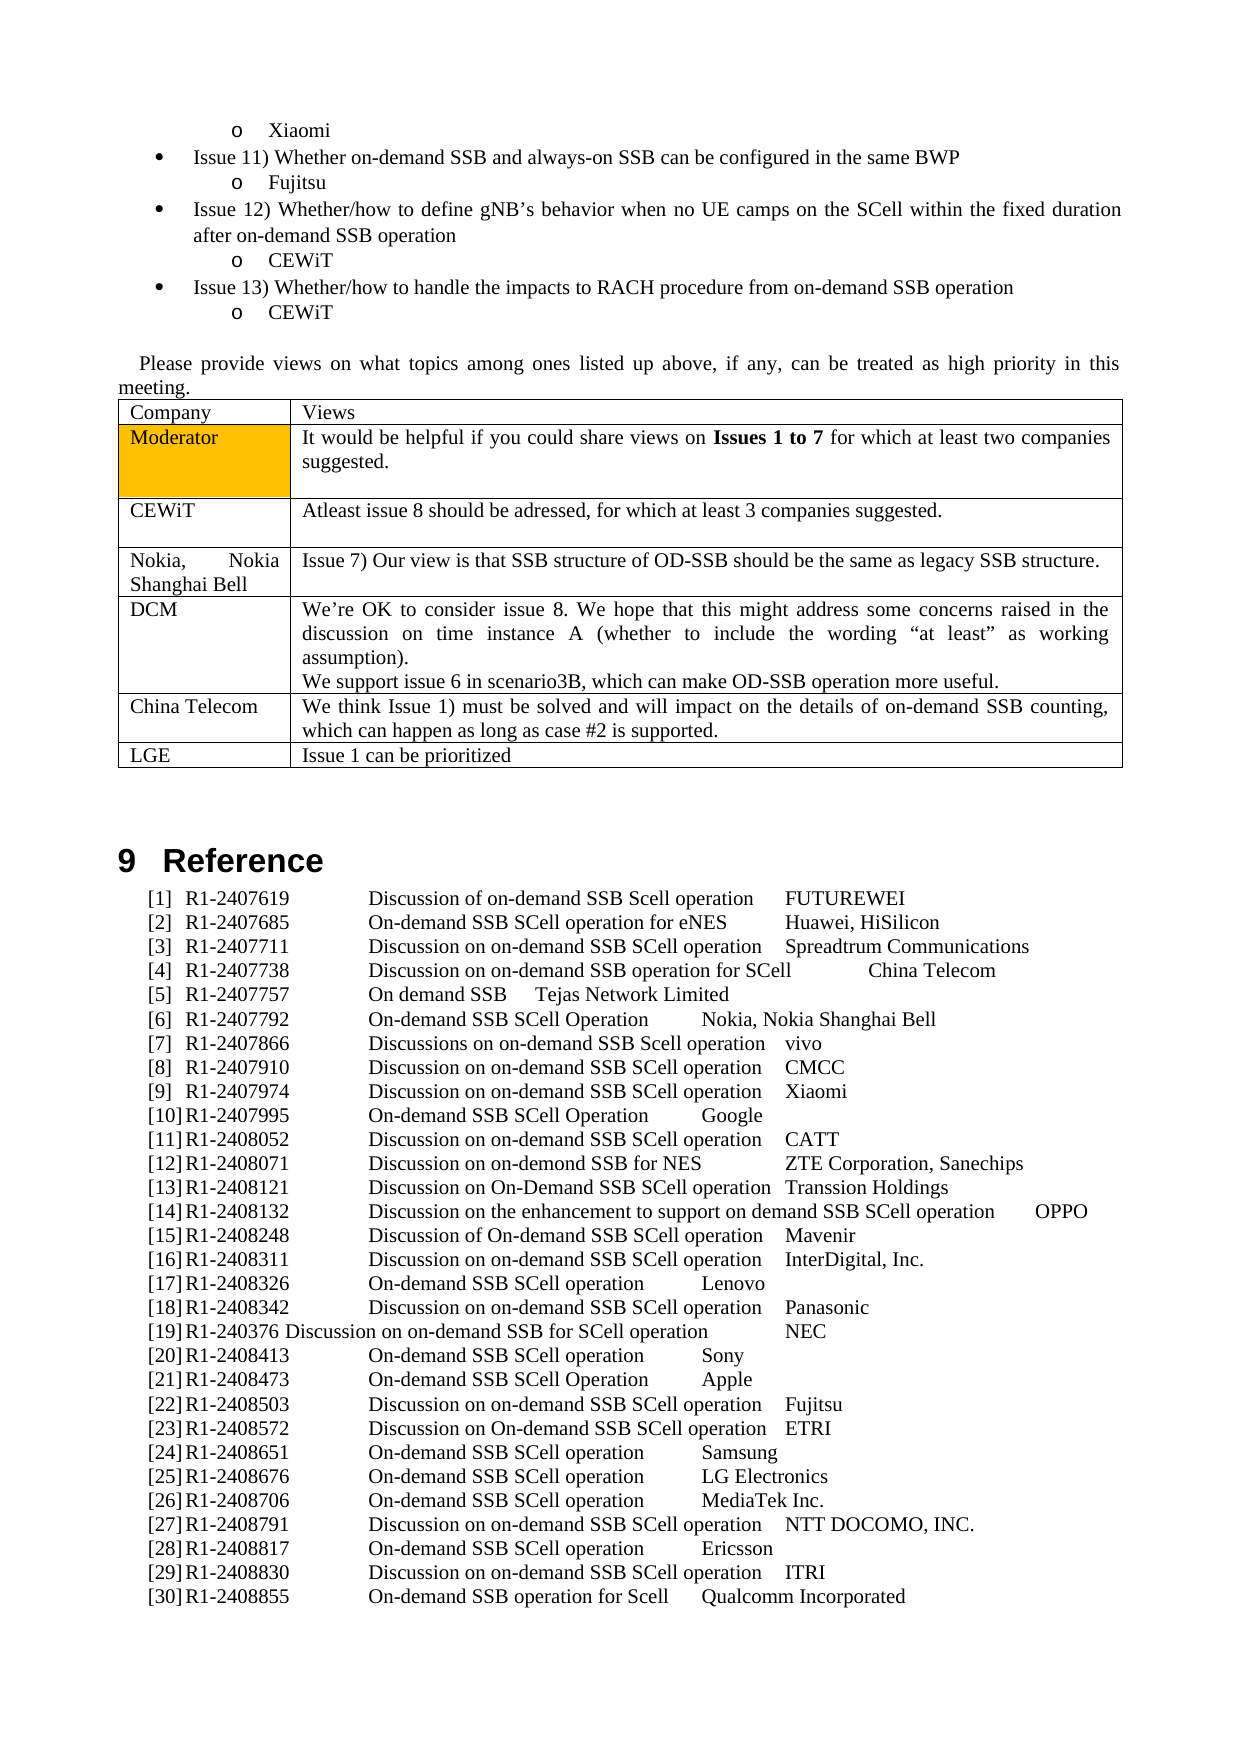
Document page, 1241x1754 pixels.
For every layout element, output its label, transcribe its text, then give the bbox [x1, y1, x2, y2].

table_cell LGE [119, 743, 290, 767]
table_cell Nokia, Nokia Shanghai Bell [119, 548, 290, 596]
list CEWiT [231, 248, 1122, 273]
table_cell CEWiT [119, 499, 290, 547]
list R1-2408830 Discussion on on-demand SSB SCell operation ITRI [148, 1560, 1122, 1584]
table_cell Issue 7) Our view is that SSB structure of OD-SSB should be the same as legacy SSB structure. [291, 548, 1122, 596]
list R1-2408132 Discussion on the enhancement to support on demand SSB SCell operation OPPO [148, 1199, 1122, 1223]
table_cell It would be helpful if you could share views on Issues 1 to 7 for which at least two companies suggested. [291, 425, 1122, 497]
list Xiaomi [231, 118, 1122, 144]
list Issue 11) Whether on-demand SSB and always-on SSB can be configured in the same BWP [156, 145, 1122, 169]
table_header Views [291, 400, 1122, 424]
list Issue 12) Whether/how to define gNB’s behavior when no UE camps on the SCell within the fixed duration after on-demand SSB operation [156, 197, 1122, 247]
list R1-2408473 On-demand SSB SCell Operation Apple [148, 1367, 1122, 1391]
list R1-2408503 Discussion on on-demand SSB SCell operation Fujitsu [148, 1391, 1122, 1416]
text Please provide views on what topics among ones listed up above, if any, can be treated as high priority in this meeting. [118, 351, 1122, 399]
list R1-2408651 On-demand SSB SCell operation Samsung [148, 1439, 1122, 1464]
table_cell DCM [119, 597, 290, 693]
list R1-2408071 Discussion on on-demond SSB for NES ZTE Corporation, Sanechips [148, 1151, 1122, 1175]
list R1-2408248 Discussion of On-demand SSB SCell operation Mavenir [148, 1223, 1122, 1247]
list R1-2408572 Discussion on On-demand SSB SCell operation ETRI [148, 1416, 1122, 1439]
list R1-2407738 Discussion on on-demand SSB operation for SCell China Telecom [148, 958, 1122, 982]
list R1-2408121 Discussion on On-Demand SSB SCell operation Transsion Holdings [148, 1175, 1122, 1199]
table_cell Moderator [119, 425, 290, 497]
list R1-2408791 Discussion on on-demand SSB SCell operation NTT DOCOMO, INC. [148, 1512, 1122, 1536]
list R1-2407792 On-demand SSB SCell Operation Nokia, Nokia Shanghai Bell [148, 1006, 1122, 1031]
list R1-2408342 Discussion on on-demand SSB SCell operation Panasonic [148, 1295, 1122, 1319]
list R1-240376 Discussion on on-demand SSB for SCell operation NEC [148, 1319, 1122, 1343]
list CEWiT [231, 300, 1122, 326]
list R1-2407974 Discussion on on-demand SSB SCell operation Xiaomi [148, 1079, 1122, 1103]
list R1-2408052 Discussion on on-demand SSB SCell operation CATT [148, 1127, 1122, 1151]
table_header Company [119, 400, 290, 424]
list R1-2407619 Discussion of on-demand SSB Scell operation FUTUREWEI [148, 886, 1122, 910]
list R1-2407866 Discussions on on-demand SSB Scell operation vivo [148, 1031, 1122, 1054]
list R1-2408413 On-demand SSB SCell operation Sony [148, 1343, 1122, 1367]
list R1-2408855 On-demand SSB operation for Scell Qualcomm Incorporated [148, 1584, 1122, 1608]
table_cell Issue 1 can be prioritized [291, 743, 1122, 767]
list R1-2408676 On-demand SSB SCell operation LG Electronics [148, 1464, 1122, 1488]
list R1-2407757 On demand SSB Tejas Network Limited [148, 982, 1122, 1006]
table_cell We’re OK to consider issue 8. We hope that this might address some concerns raised in the discussion on time instance A (whether to include the wording “at least” as working assumption). We support issue 6 in scenario3B, which can make OD-SSB operation more useful. [291, 597, 1122, 693]
subtitle Reference [117, 841, 1122, 880]
list R1-2408311 Discussion on on-demand SSB SCell operation InterDigital, Inc. [148, 1247, 1122, 1271]
list R1-2408326 On-demand SSB SCell operation Lenovo [148, 1271, 1122, 1295]
table_cell Atleast issue 8 should be adressed, for which at least 3 companies suggested. [291, 499, 1122, 547]
list Fujitsu [231, 170, 1122, 196]
list R1-2407995 On-demand SSB SCell Operation Google [148, 1103, 1122, 1127]
list R1-2408817 On-demand SSB SCell operation Ericsson [148, 1536, 1122, 1560]
list R1-2407685 On-demand SSB SCell operation for eNES Huawei, HiSilicon [148, 910, 1122, 934]
list Issue 13) Whether/how to handle the impacts to RACH procedure from on-demand SSB operation [156, 275, 1122, 299]
list R1-2408706 On-demand SSB SCell operation MediaTek Inc. [148, 1488, 1122, 1512]
list R1-2407910 Discussion on on-demand SSB SCell operation CMCC [148, 1054, 1122, 1079]
table_cell We think Issue 1) must be solved and will impact on the details of on-demand SSB counting, which can happen as long as case #2 is supported. [291, 694, 1122, 742]
table_cell China Telecom [119, 694, 290, 742]
list R1-2407711 Discussion on on-demand SSB SCell operation Spreadtrum Communications [148, 934, 1122, 958]
